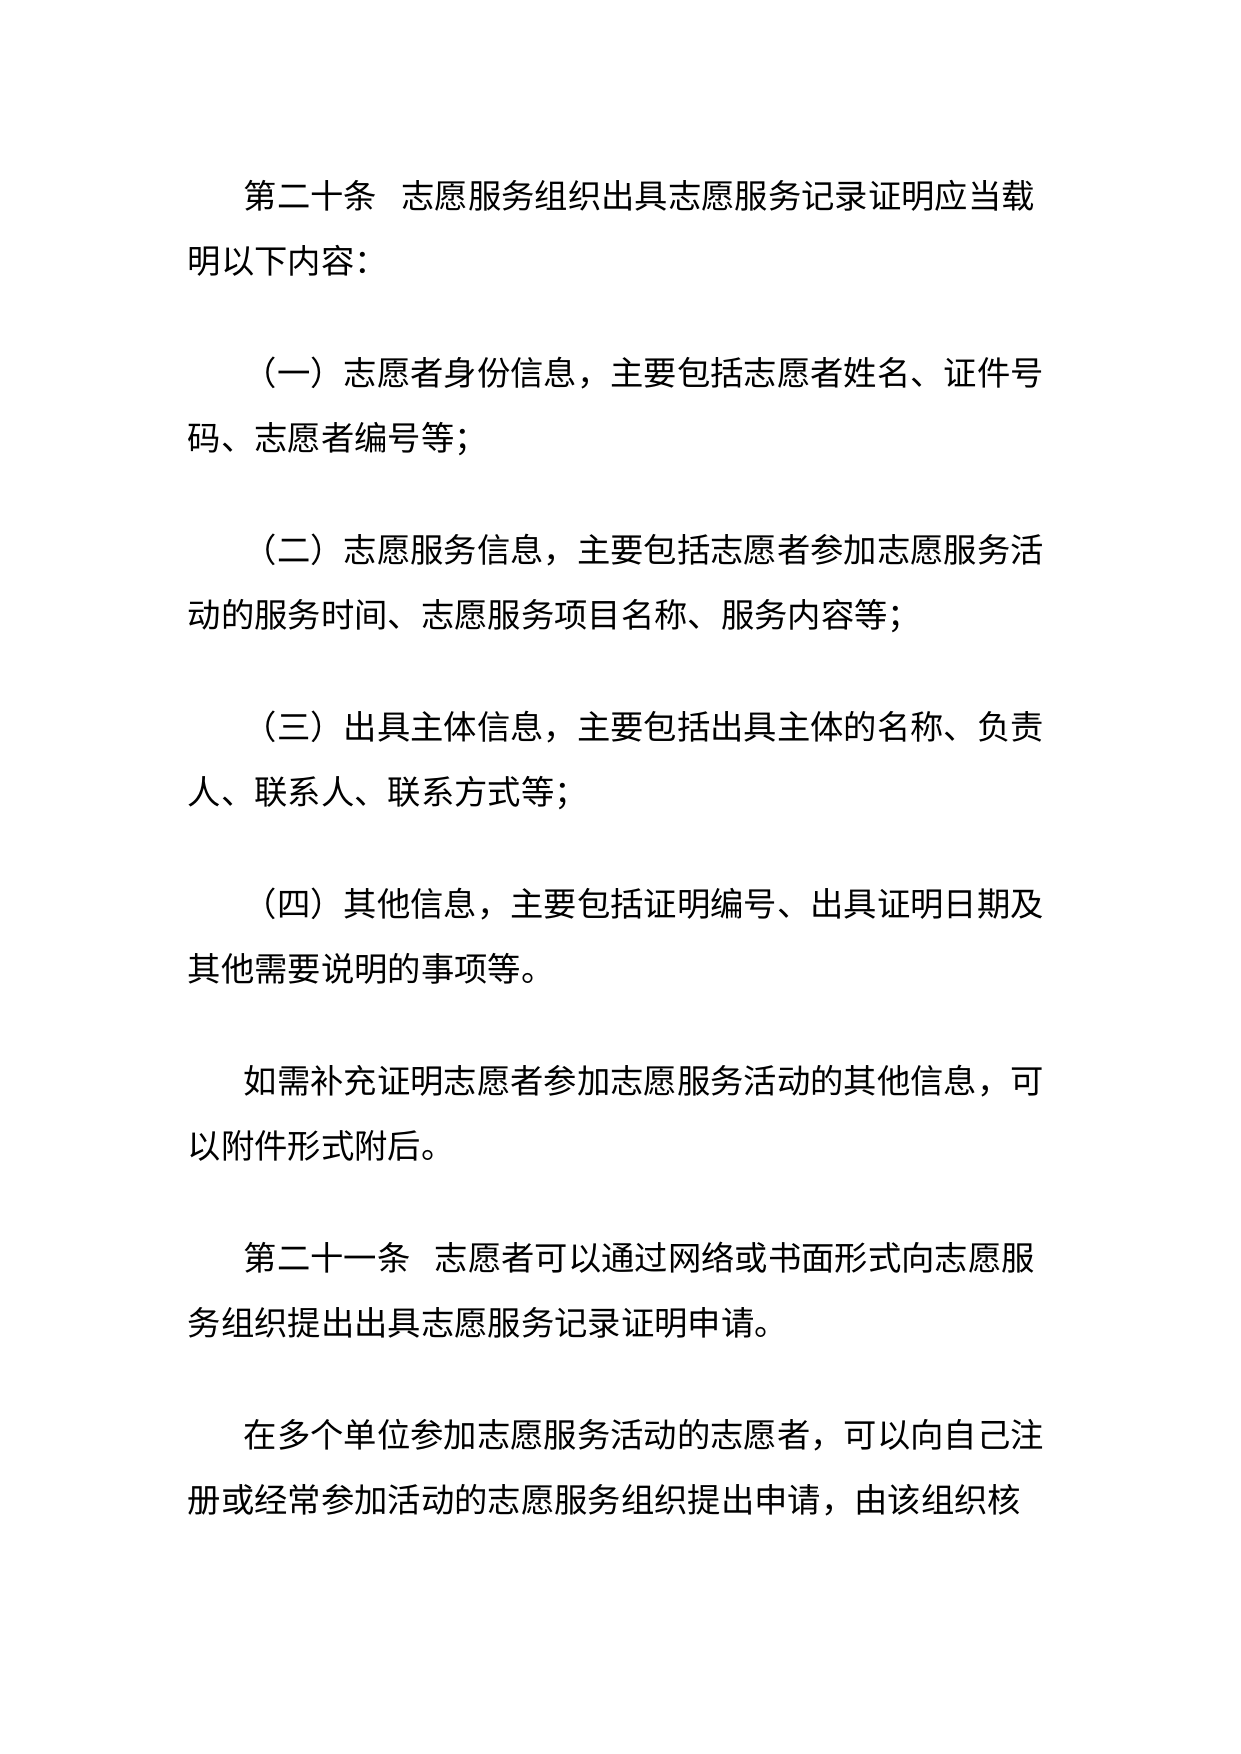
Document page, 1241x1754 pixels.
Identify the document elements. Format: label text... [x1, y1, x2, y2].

text 如需补充证明志愿者参加志愿服务活动的其他信息，可以附件形式附后。 [187, 1046, 1053, 1176]
text 第二十一条 志愿者可以通过网络或书面形式向志愿服务组织提出出具志愿服务记录证明申请。 [187, 1223, 1053, 1353]
text （四）其他信息，主要包括证明编号、出具证明日期及其他需要说明的事项等。 [187, 869, 1053, 999]
text （一）志愿者身份信息，主要包括志愿者姓名、证件号码、志愿者编号等； [187, 339, 1053, 469]
text （二）志愿服务信息，主要包括志愿者参加志愿服务活动的服务时间、志愿服务项目名称、服务内容等； [187, 516, 1053, 646]
text 第二十条 志愿服务组织出具志愿服务记录证明应当载明以下内容： [187, 162, 1053, 292]
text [187, 1400, 1053, 1530]
text （三）出具主体信息，主要包括出具主体的名称、负责人、联系人、联系方式等； [187, 693, 1053, 823]
